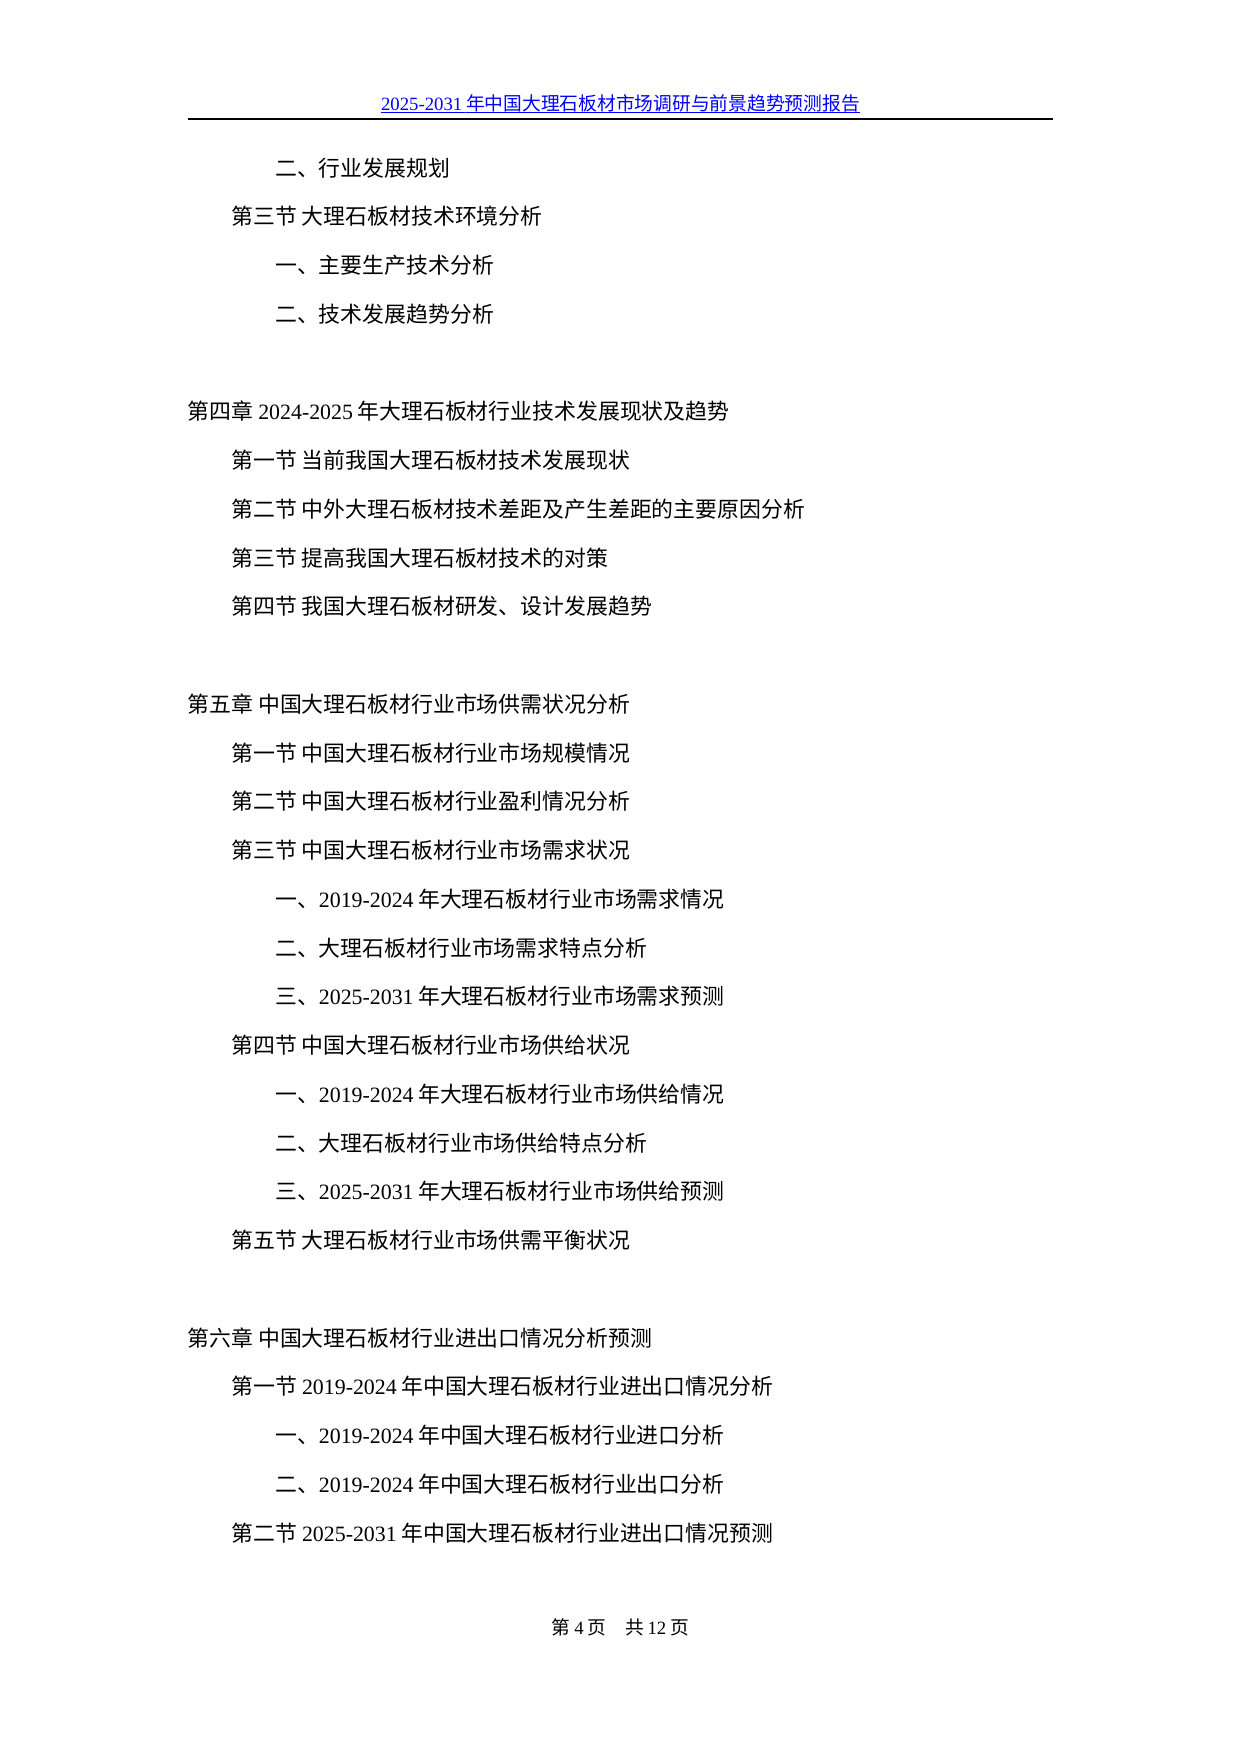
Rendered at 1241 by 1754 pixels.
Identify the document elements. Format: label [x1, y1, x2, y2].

text [187, 150, 1053, 1548]
